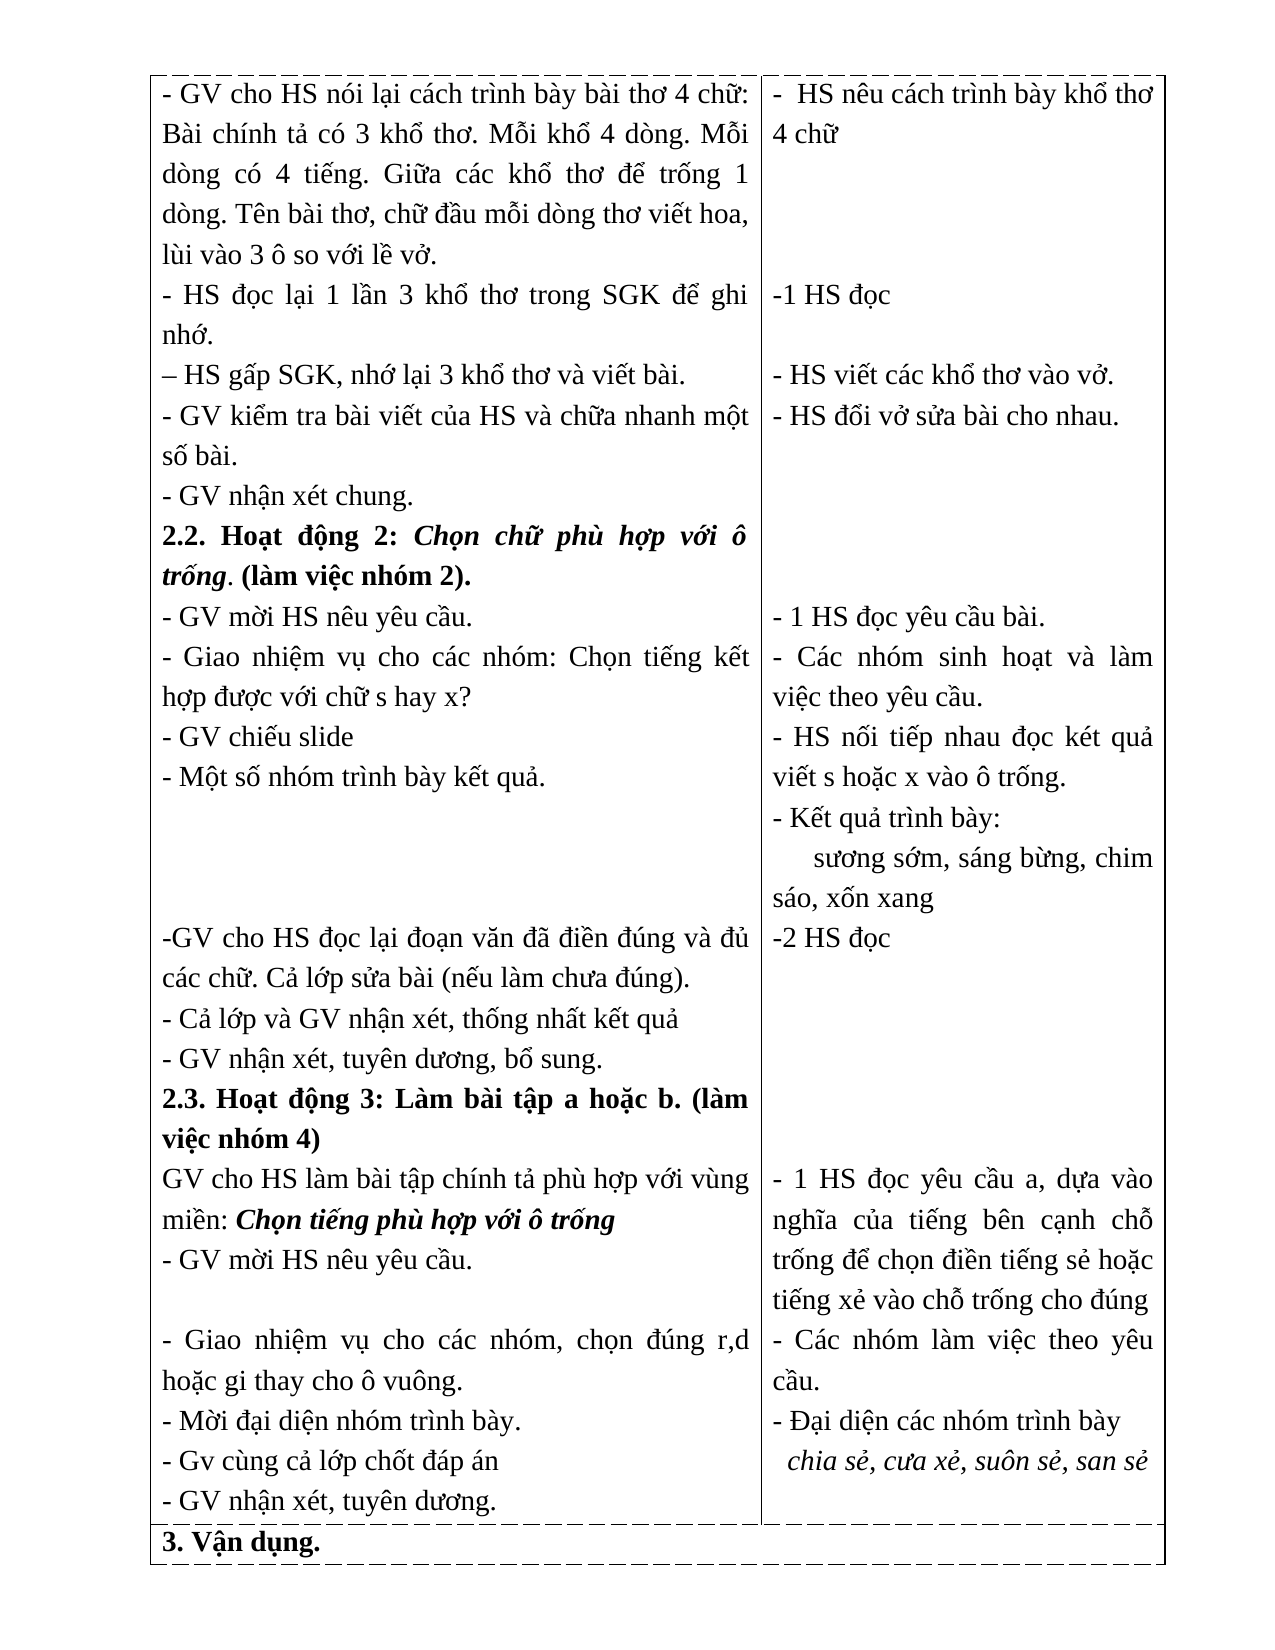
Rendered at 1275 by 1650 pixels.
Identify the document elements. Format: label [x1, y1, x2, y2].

table_cell [151, 75, 761, 1523]
table_cell [761, 75, 1164, 1523]
table_cell [151, 1524, 1164, 1564]
